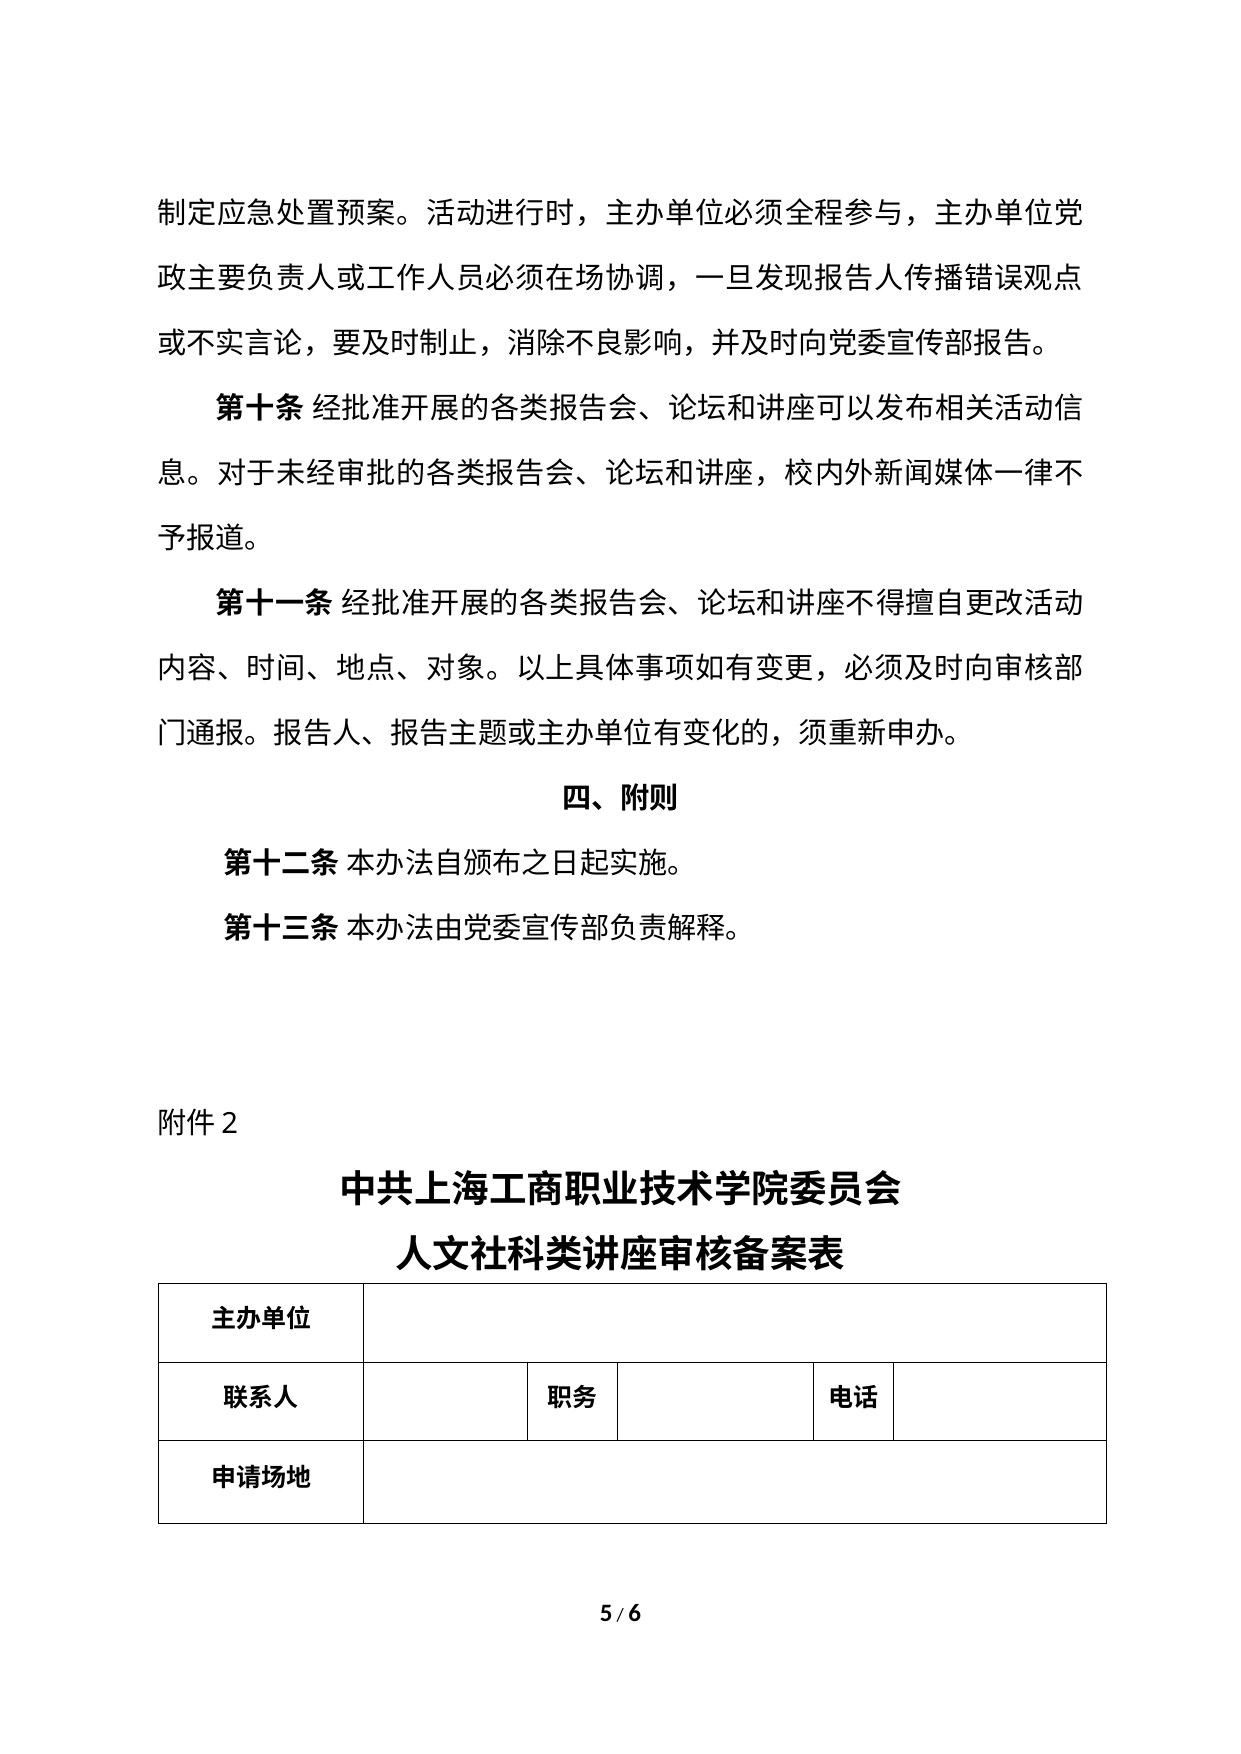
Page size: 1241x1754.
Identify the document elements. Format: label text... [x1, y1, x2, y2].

text 人文社科类讲座审核备案表 [157, 1218, 1083, 1283]
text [157, 178, 1083, 373]
table_cell 申请场地 [159, 1441, 363, 1523]
table_cell 职务 [528, 1363, 617, 1440]
table_cell [364, 1363, 527, 1440]
table_header 主办单位 [159, 1284, 363, 1362]
text 第十一条 经批准开展的各类报告会、论坛和讲座不得擅自更改活动内容、时间、地点、对象。以上具体事项如有变更，必须及时向审核部门通报。报告人、报告主题或主办单位有变化的，须重新申办。 [157, 568, 1083, 763]
table_cell [364, 1441, 1106, 1523]
text 附件2 [157, 1088, 1083, 1153]
table_cell 电话 [814, 1363, 893, 1440]
text 第十条 经批准开展的各类报告会、论坛和讲座可以发布相关活动信息。对于未经审批的各类报告会、论坛和讲座，校内外新闻媒体一律不予报道。 [157, 373, 1083, 568]
table_cell [618, 1363, 813, 1440]
text 四、附则 [157, 763, 1083, 828]
text 中共上海工商职业技术学院委员会 [157, 1153, 1083, 1218]
text 第十三条 本办法由党委宣传部负责解释。 [157, 893, 1083, 958]
table_cell 联系人 [159, 1363, 363, 1440]
table_header [364, 1284, 1106, 1362]
text 第十二条 本办法自颁布之日起实施。 [157, 828, 1083, 893]
table_cell [894, 1363, 1106, 1440]
